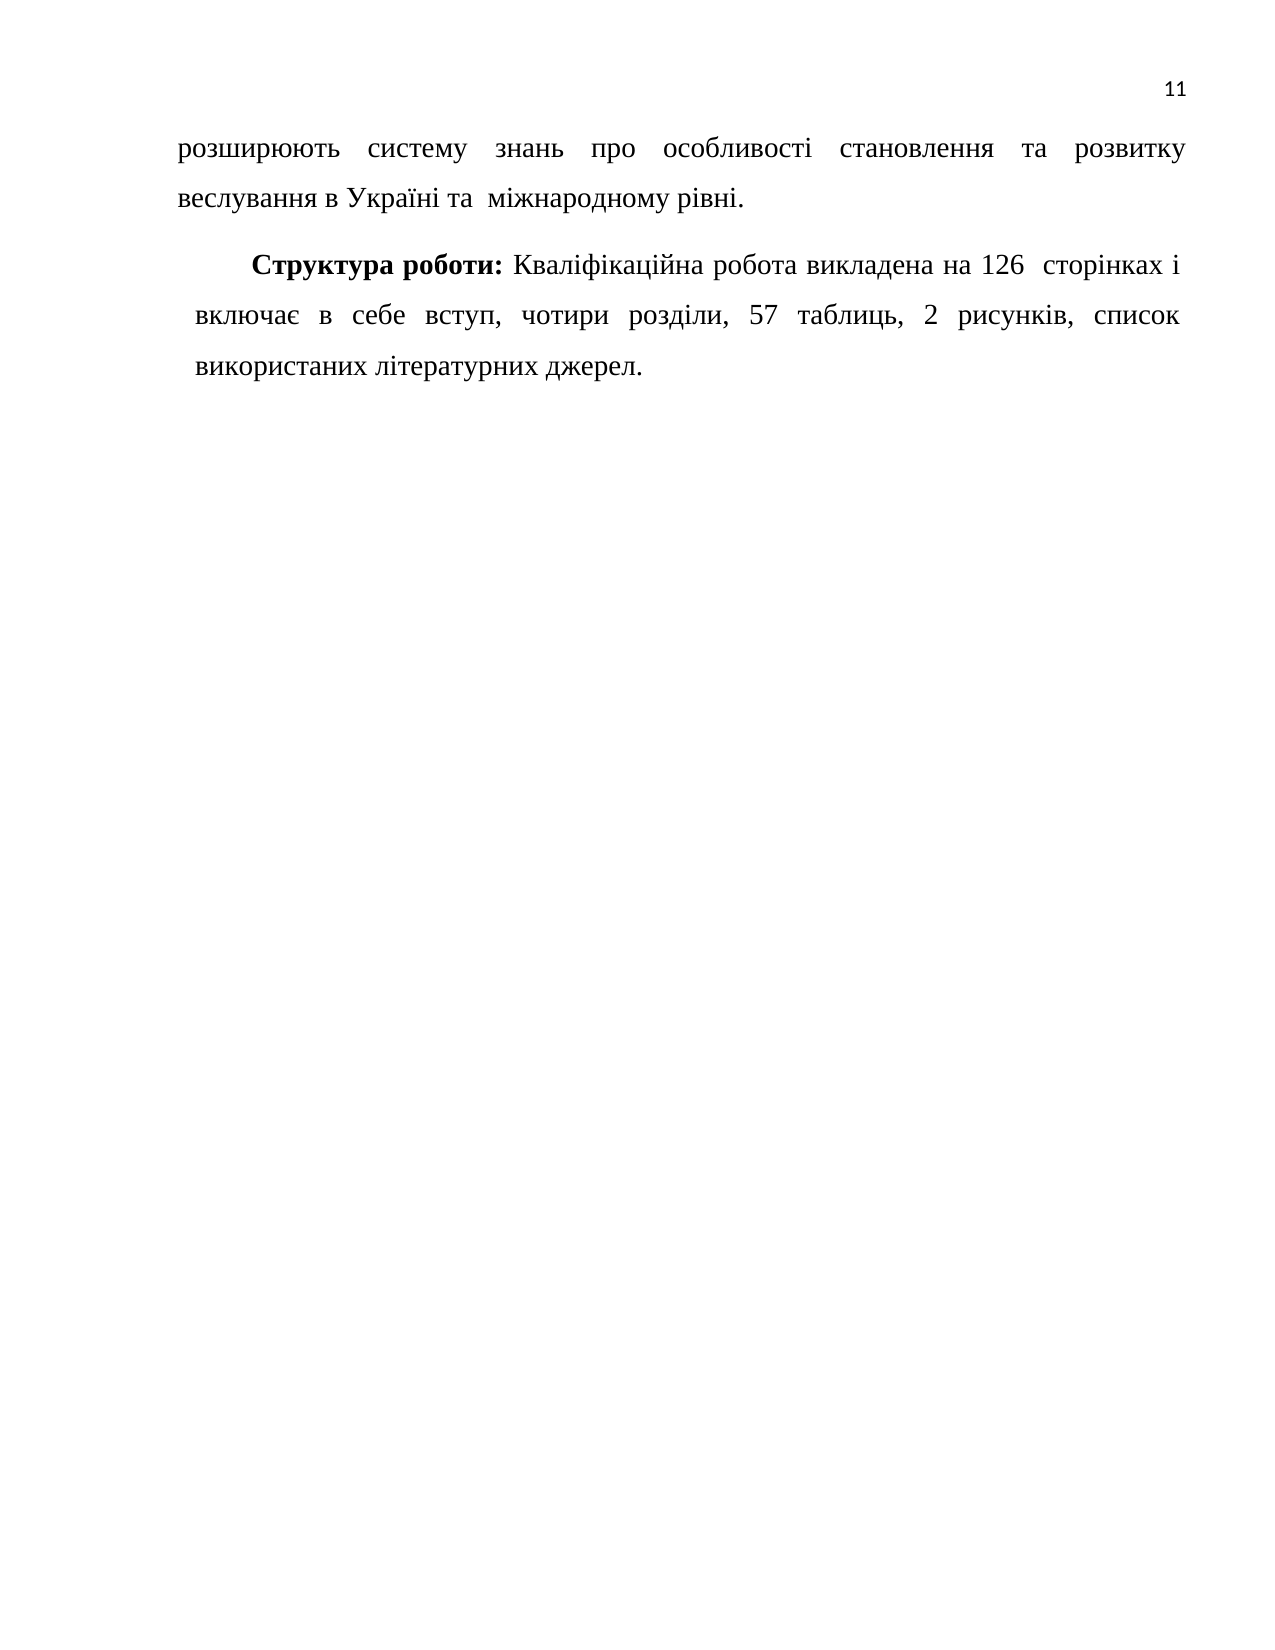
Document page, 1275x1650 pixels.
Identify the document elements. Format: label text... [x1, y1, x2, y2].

text Структура роботи: Кваліфікаційна робота викладена на 126 сторінках і включає в себе вступ, чотири розділи, 57 таблиць, 2 рисунків, список використаних літературних джерел. [195, 247, 1181, 381]
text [177, 130, 1186, 214]
